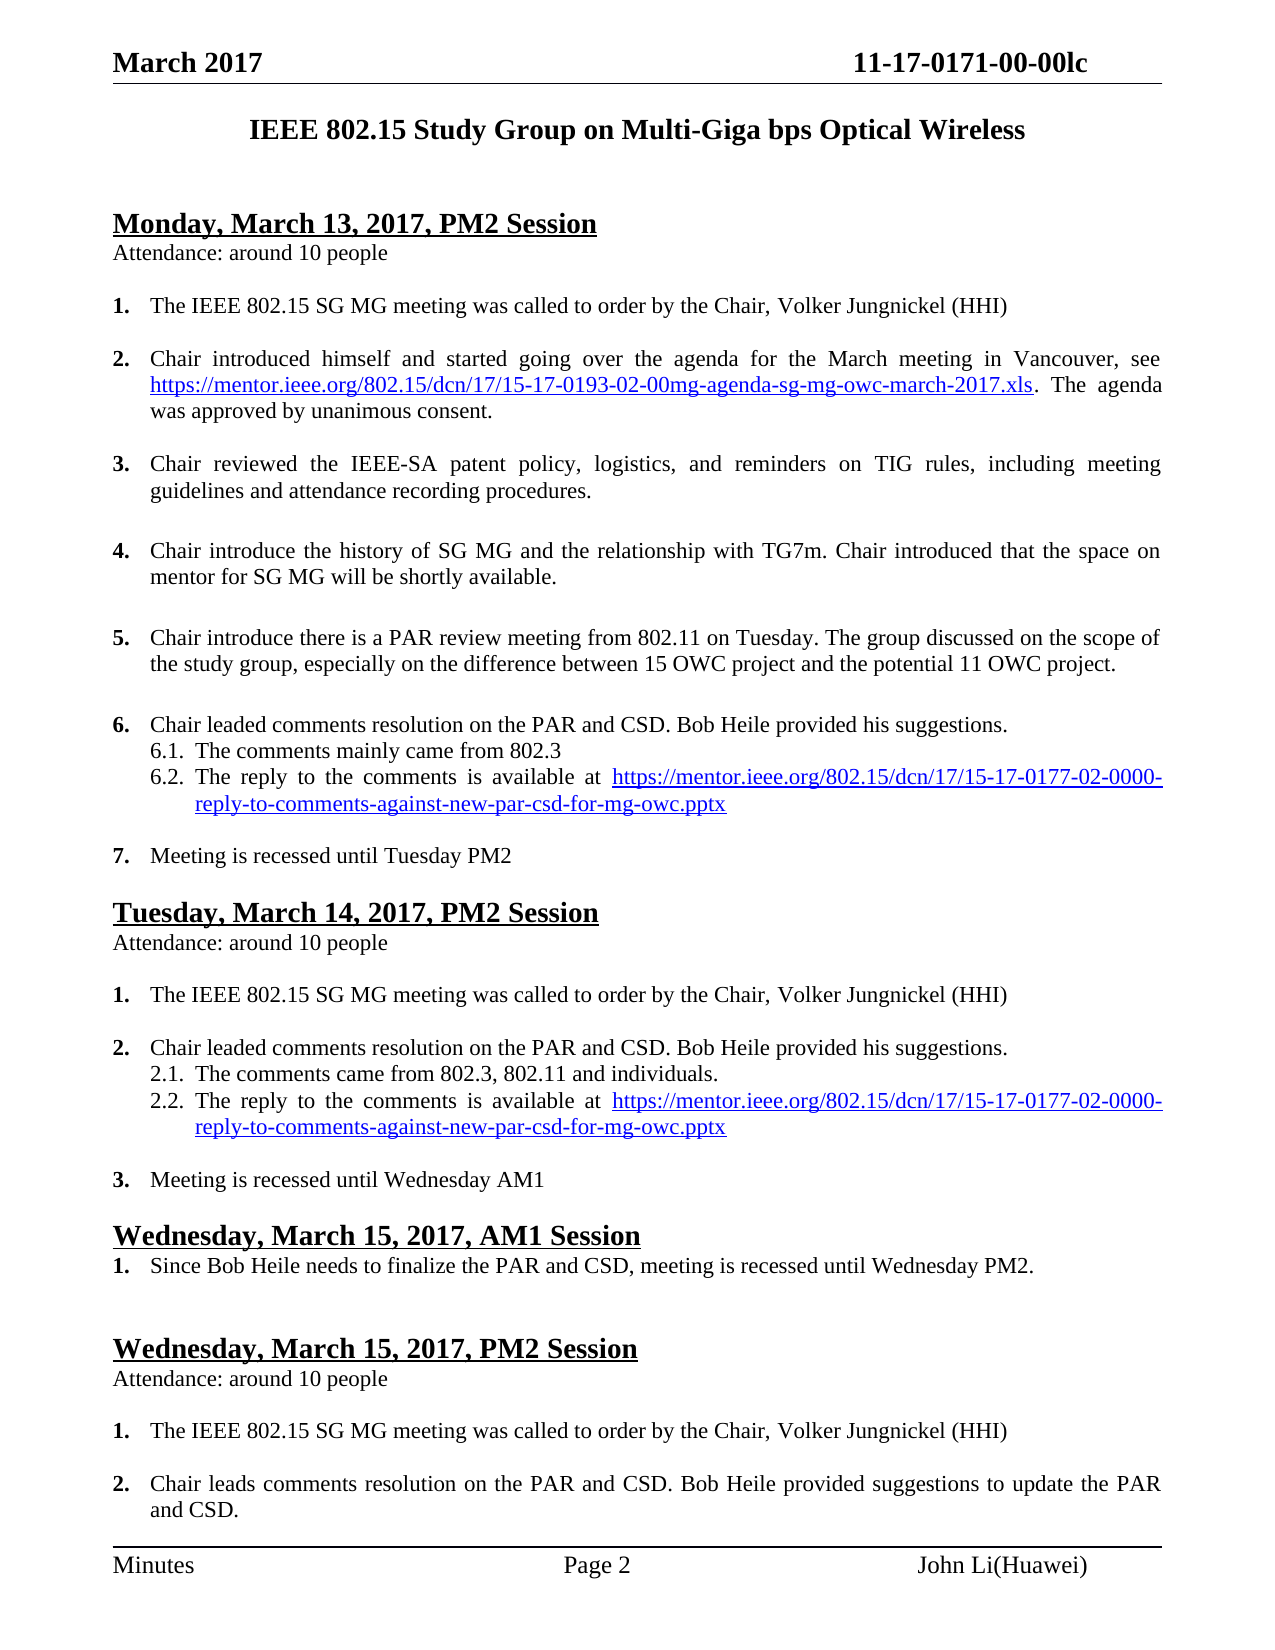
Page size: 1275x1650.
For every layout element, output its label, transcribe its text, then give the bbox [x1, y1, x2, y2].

list Chair introduce there is a PAR review meeting from 802.11 on Tuesday. The group discussed on the scope of the study group, especially on the difference between 15 OWC project and the potential 11 OWC project. [112, 624, 1162, 677]
list The IEEE 802.15 SG MG meeting was called to order by the Chair, Volker Jungnickel (HHI) [112, 981, 1162, 1008]
text IEEE 802.15 Study Group on Multi-Giga bps Optical Wireless [112, 112, 1162, 146]
list The comments mainly came from 802.3 [150, 737, 1162, 763]
list Chair leaded comments resolution on the PAR and CSD. Bob Heile provided his suggestions. [112, 1034, 1162, 1060]
text Attendance: around 10 people [112, 239, 1162, 266]
text Wednesday, March 15, 2017, AM1 Session [112, 1218, 1162, 1252]
list Meeting is recessed until Wednesday AM1 [112, 1166, 1162, 1192]
list Meeting is recessed until Tuesday PM2 [112, 842, 1162, 869]
list The IEEE 802.15 SG MG meeting was called to order by the Chair, Volker Jungnickel (HHI) [112, 1417, 1162, 1444]
list The reply to the comments is available at https://mentor.ieee.org/802.15/dcn/17/15-17-0177-02-0000-reply-to-comments-against-new-par-csd-for-mg-owc.pptx [150, 1087, 1162, 1139]
text Wednesday, March 15, 2017, PM2 Session [112, 1331, 1162, 1365]
list The reply to the comments is available at https://mentor.ieee.org/802.15/dcn/17/15-17-0177-02-0000-reply-to-comments-against-new-par-csd-for-mg-owc.pptx [150, 763, 1162, 816]
text Attendance: around 10 people [112, 929, 1162, 955]
text Monday, March 13, 2017, PM2 Session [112, 206, 1162, 239]
list Chair reviewed the IEEE-SA patent policy, logistics, and reminders on TIG rules, including meeting guidelines and attendance recording procedures. [112, 450, 1162, 503]
list The IEEE 802.15 SG MG meeting was called to order by the Chair, Volker Jungnickel (HHI) [112, 292, 1162, 318]
list The comments came from 802.3, 802.11 and individuals. [150, 1060, 1162, 1087]
list Chair introduced himself and started going over the agenda for the March meeting in Vancouver, see https://mentor.ieee.org/802.15/dcn/17/15-17-0193-02-00mg-agenda-sg-mg-owc-march-2017.xls. The agenda was approved by unanimous consent. [112, 345, 1162, 424]
list Chair leads comments resolution on the PAR and CSD. Bob Heile provided suggestions to update the PAR and CSD. [112, 1470, 1162, 1523]
list Chair leaded comments resolution on the PAR and CSD. Bob Heile provided his suggestions. [112, 711, 1162, 737]
list Since Bob Heile needs to finalize the PAR and CSD, meeting is recessed until Wednesday PM2. [112, 1252, 1162, 1278]
text Attendance: around 10 people [112, 1365, 1162, 1391]
list Chair introduce the history of SG MG and the relationship with TG7m. Chair introduced that the space on mentor for SG MG will be shortly available. [112, 537, 1162, 590]
text Tuesday, March 14, 2017, PM2 Session [112, 895, 1162, 929]
